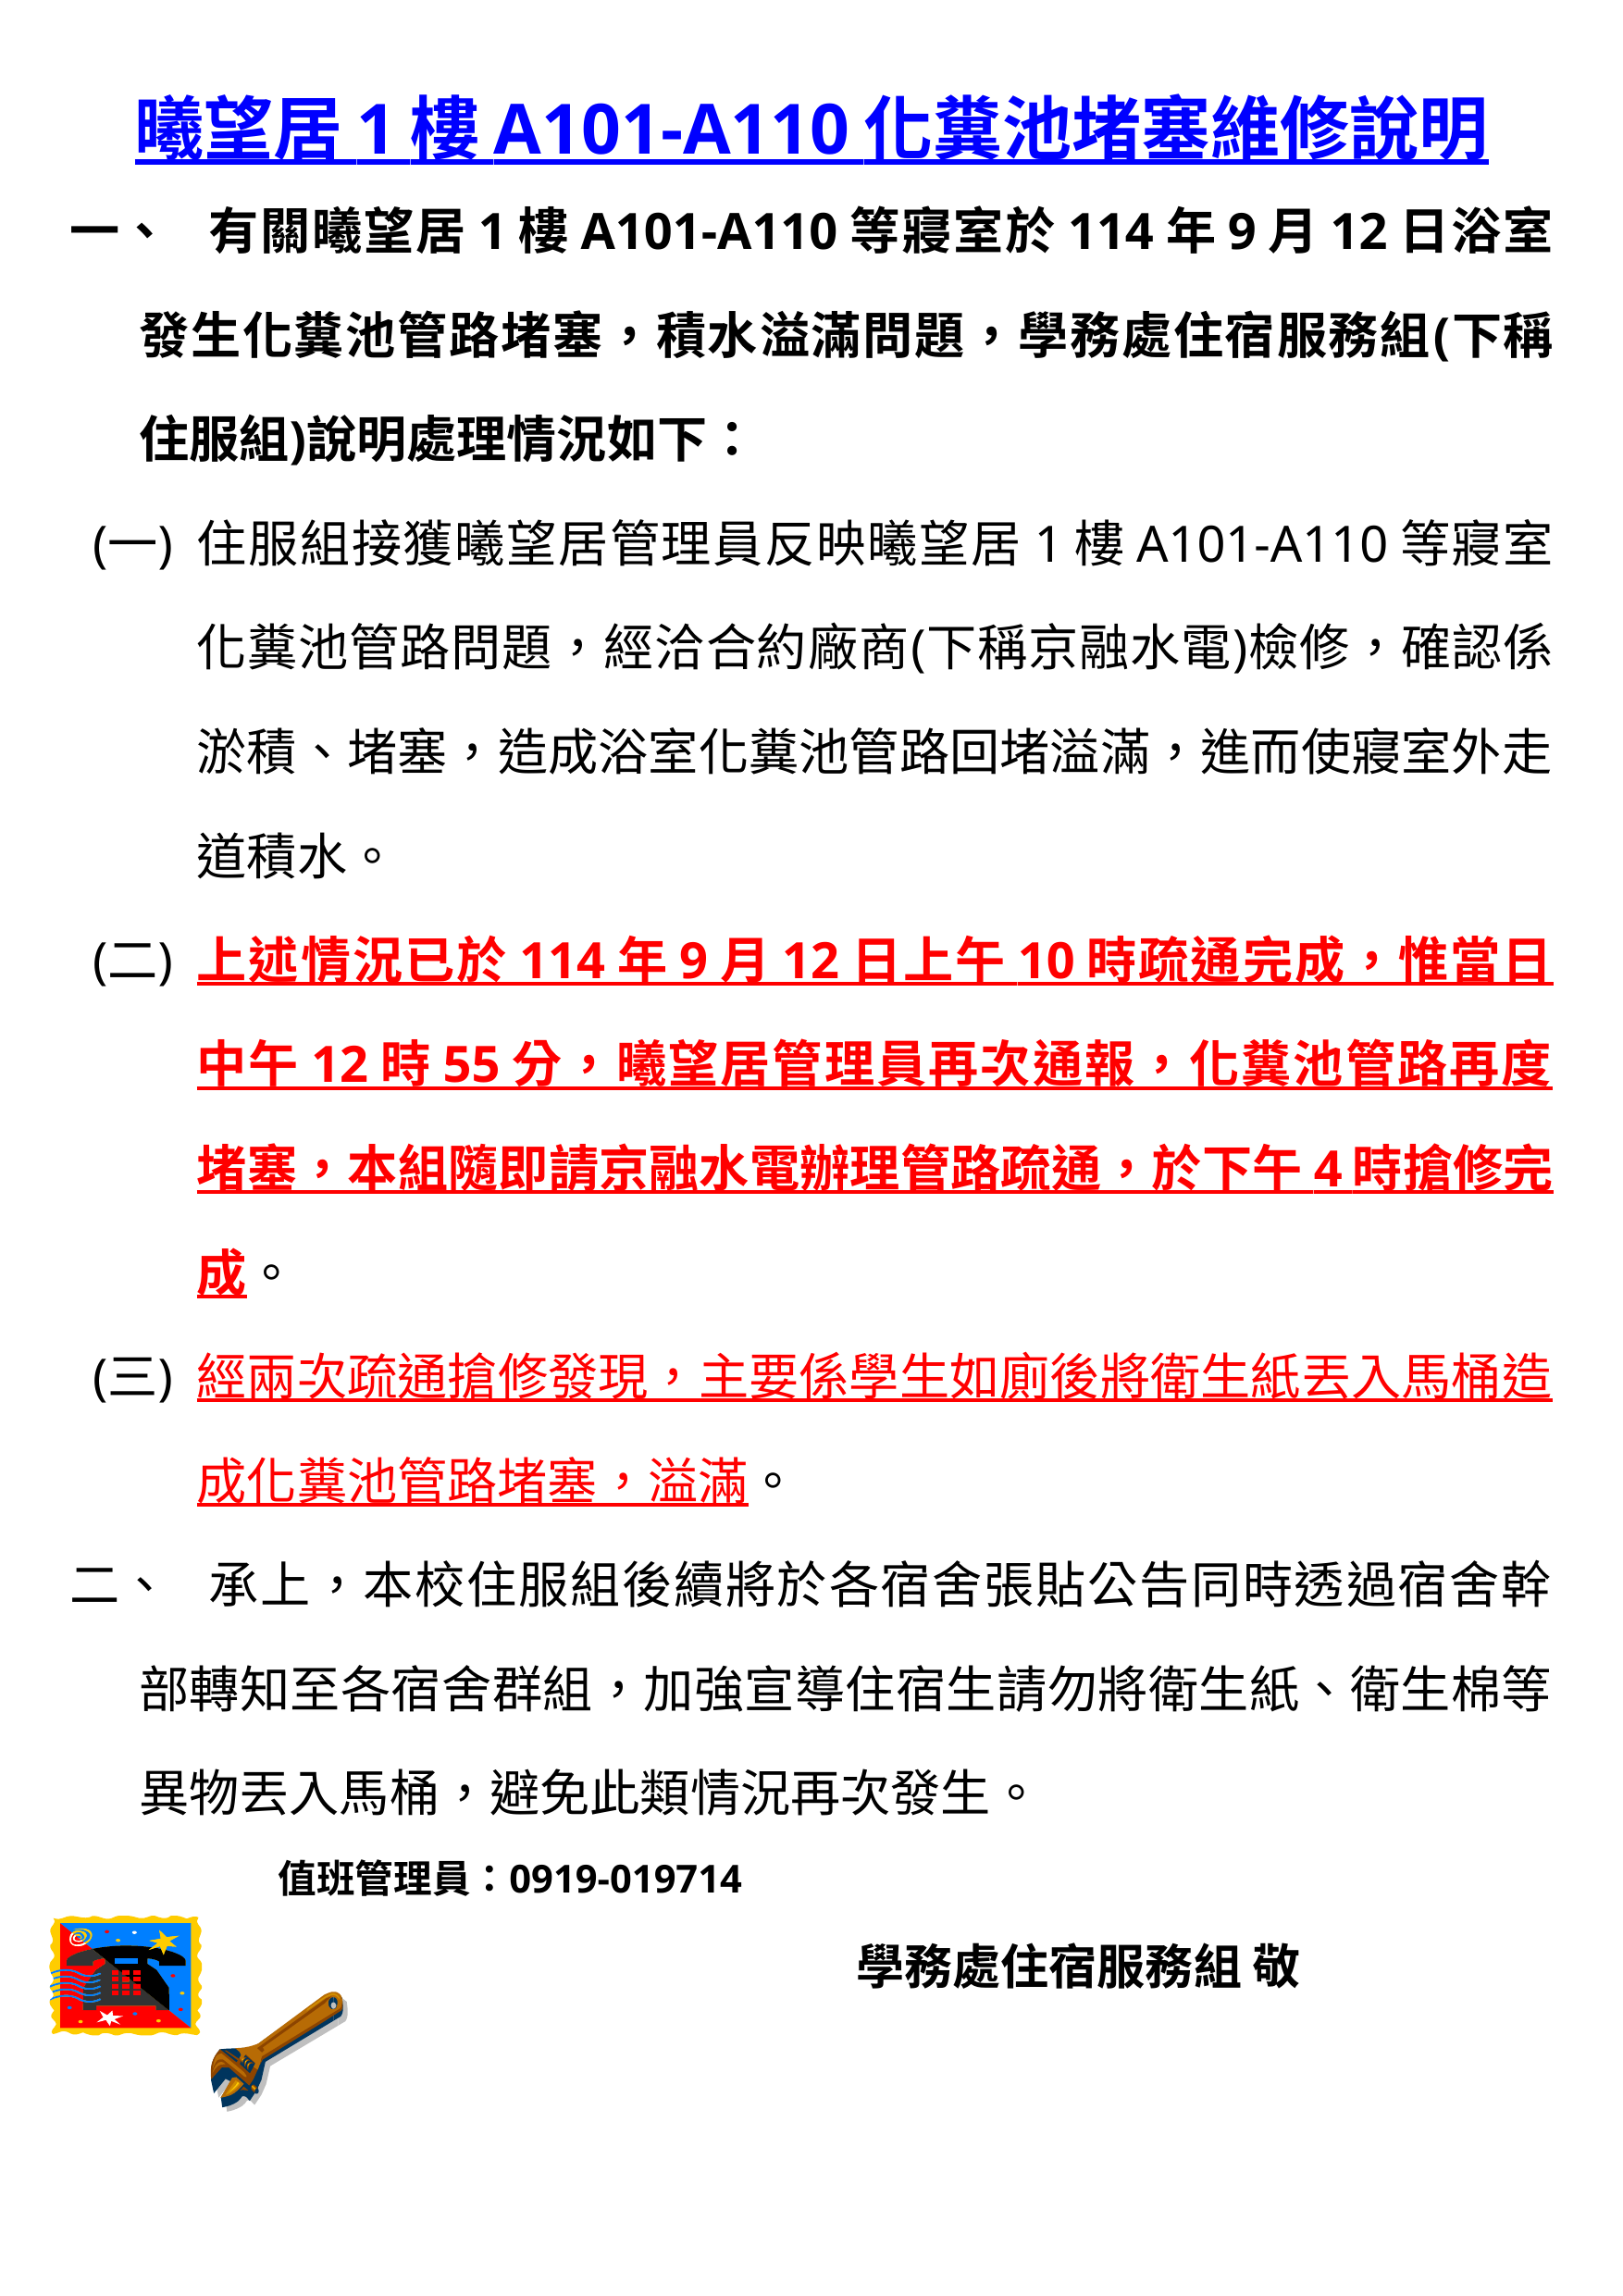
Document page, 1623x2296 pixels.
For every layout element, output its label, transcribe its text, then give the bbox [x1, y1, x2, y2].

text 值班管理員：0919-019714 [69, 1842, 1554, 1911]
list 有關曦望居1樓A101-A110等寢室於114年9月12日浴室發生化糞池管路堵塞，積水溢滿問題，學務處住宿服務組(下稱住服組)說明處理情況如下： [69, 176, 1554, 489]
list 住服組接獲曦望居管理員反映曦望居1樓A101-A110等寢室化糞池管路問題，經洽合約廠商(下稱京融水電)檢修，確認係淤積、堵塞，造成浴室化糞池管路回堵溢滿，進而使寢室外走道積水。 [93, 489, 1554, 905]
list 承上，本校住服組後續將於各宿舍張貼公告同時透過宿舍幹部轉知至各宿舍群組，加強宣導住宿生請勿將衛生紙、衛生棉等異物丟入馬桶，避免此類情況再次發生。 [69, 1530, 1554, 1842]
list 經兩次疏通搶修發現，主要係學生如廁後將衛生紙丟入馬桶造成化糞池管路堵塞，溢滿。 [93, 1322, 1554, 1530]
list 上述情況已於114年9月12日上午10時疏通完成，惟當日中午12時55分，曦望居管理員再次通報，化糞池管路再度堵塞，本組隨即請京融水電辦理管路疏通，於下午4時搶修完成。 [93, 905, 1554, 1322]
text 學務處住宿服務組 敬 [625, 1911, 1554, 2016]
text 曦望居1樓A101-A110化糞池堵塞維修說明 [69, 72, 1554, 176]
